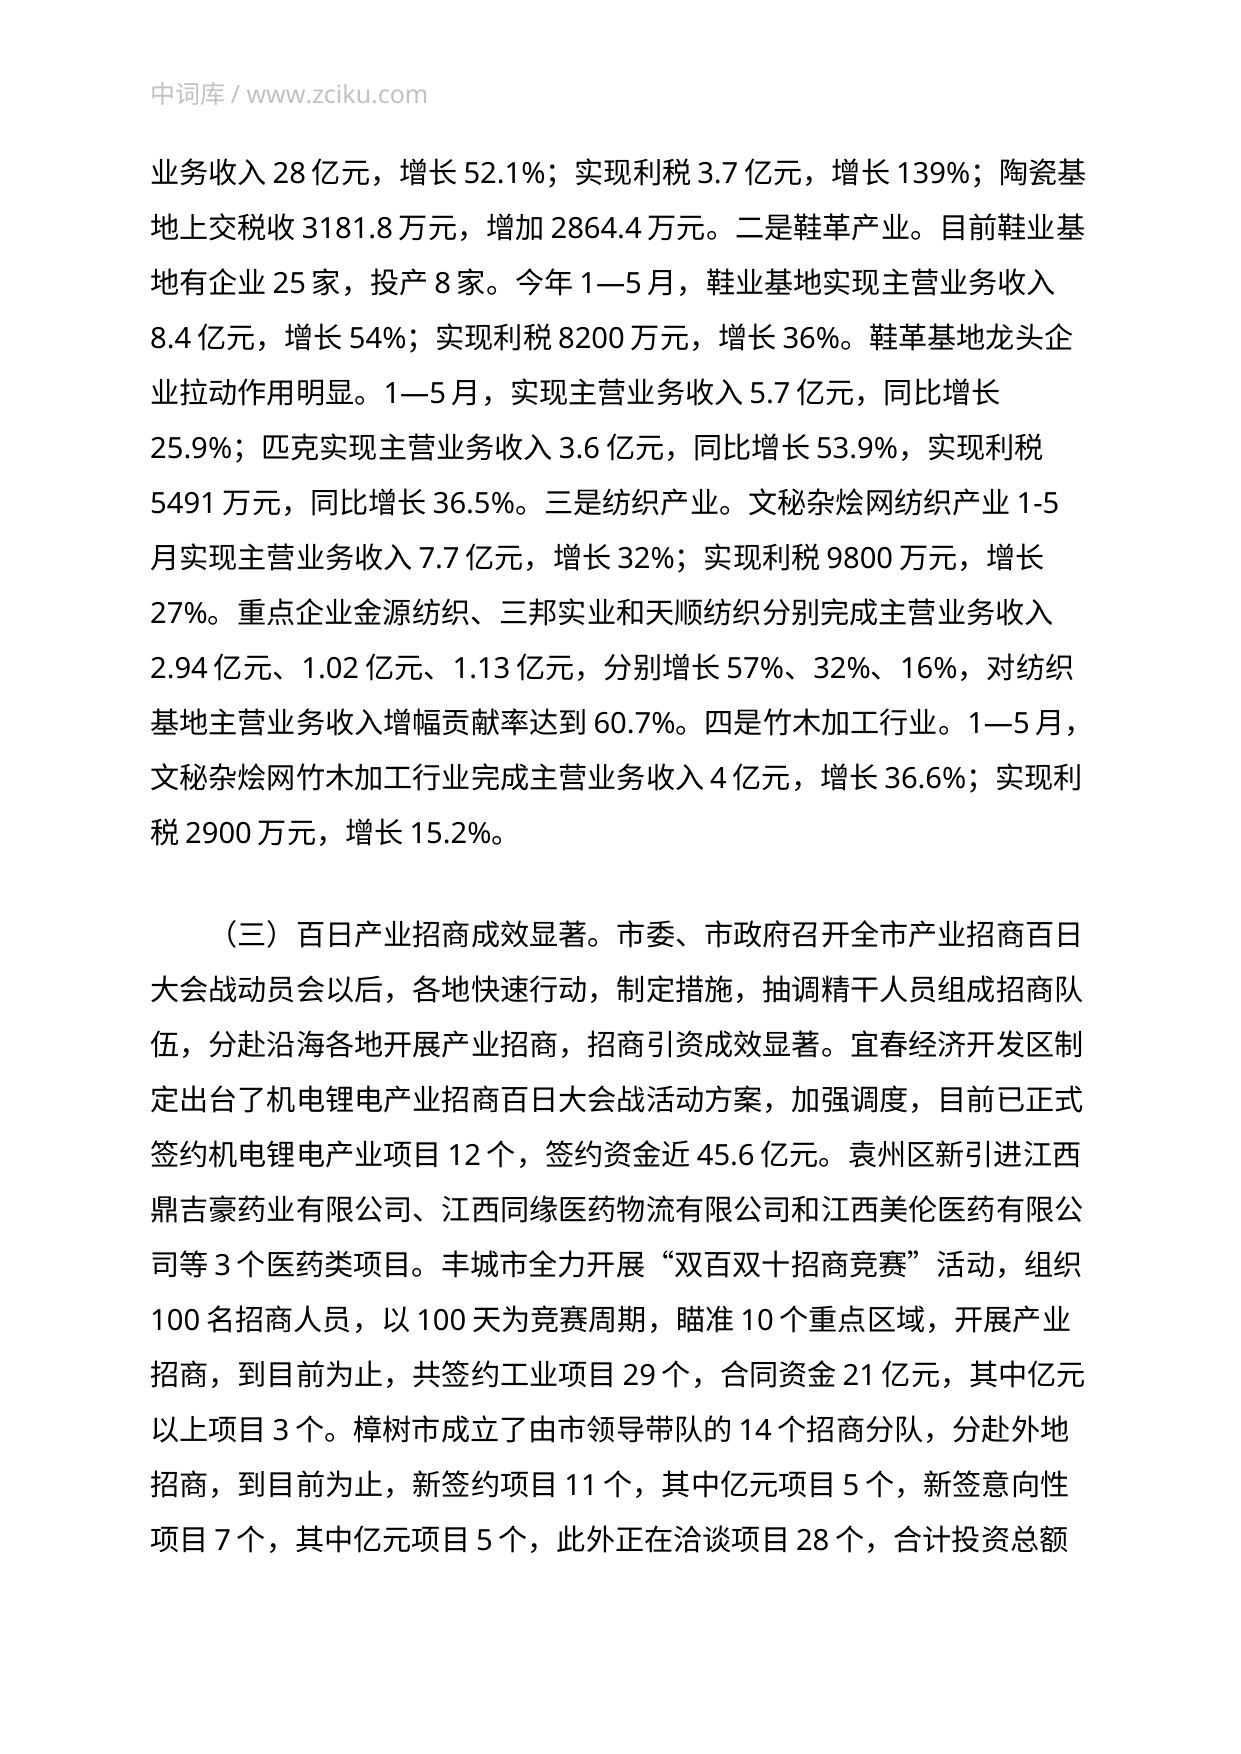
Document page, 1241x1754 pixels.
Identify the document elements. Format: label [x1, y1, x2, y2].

text [150, 912, 1090, 1559]
text [150, 150, 1090, 852]
